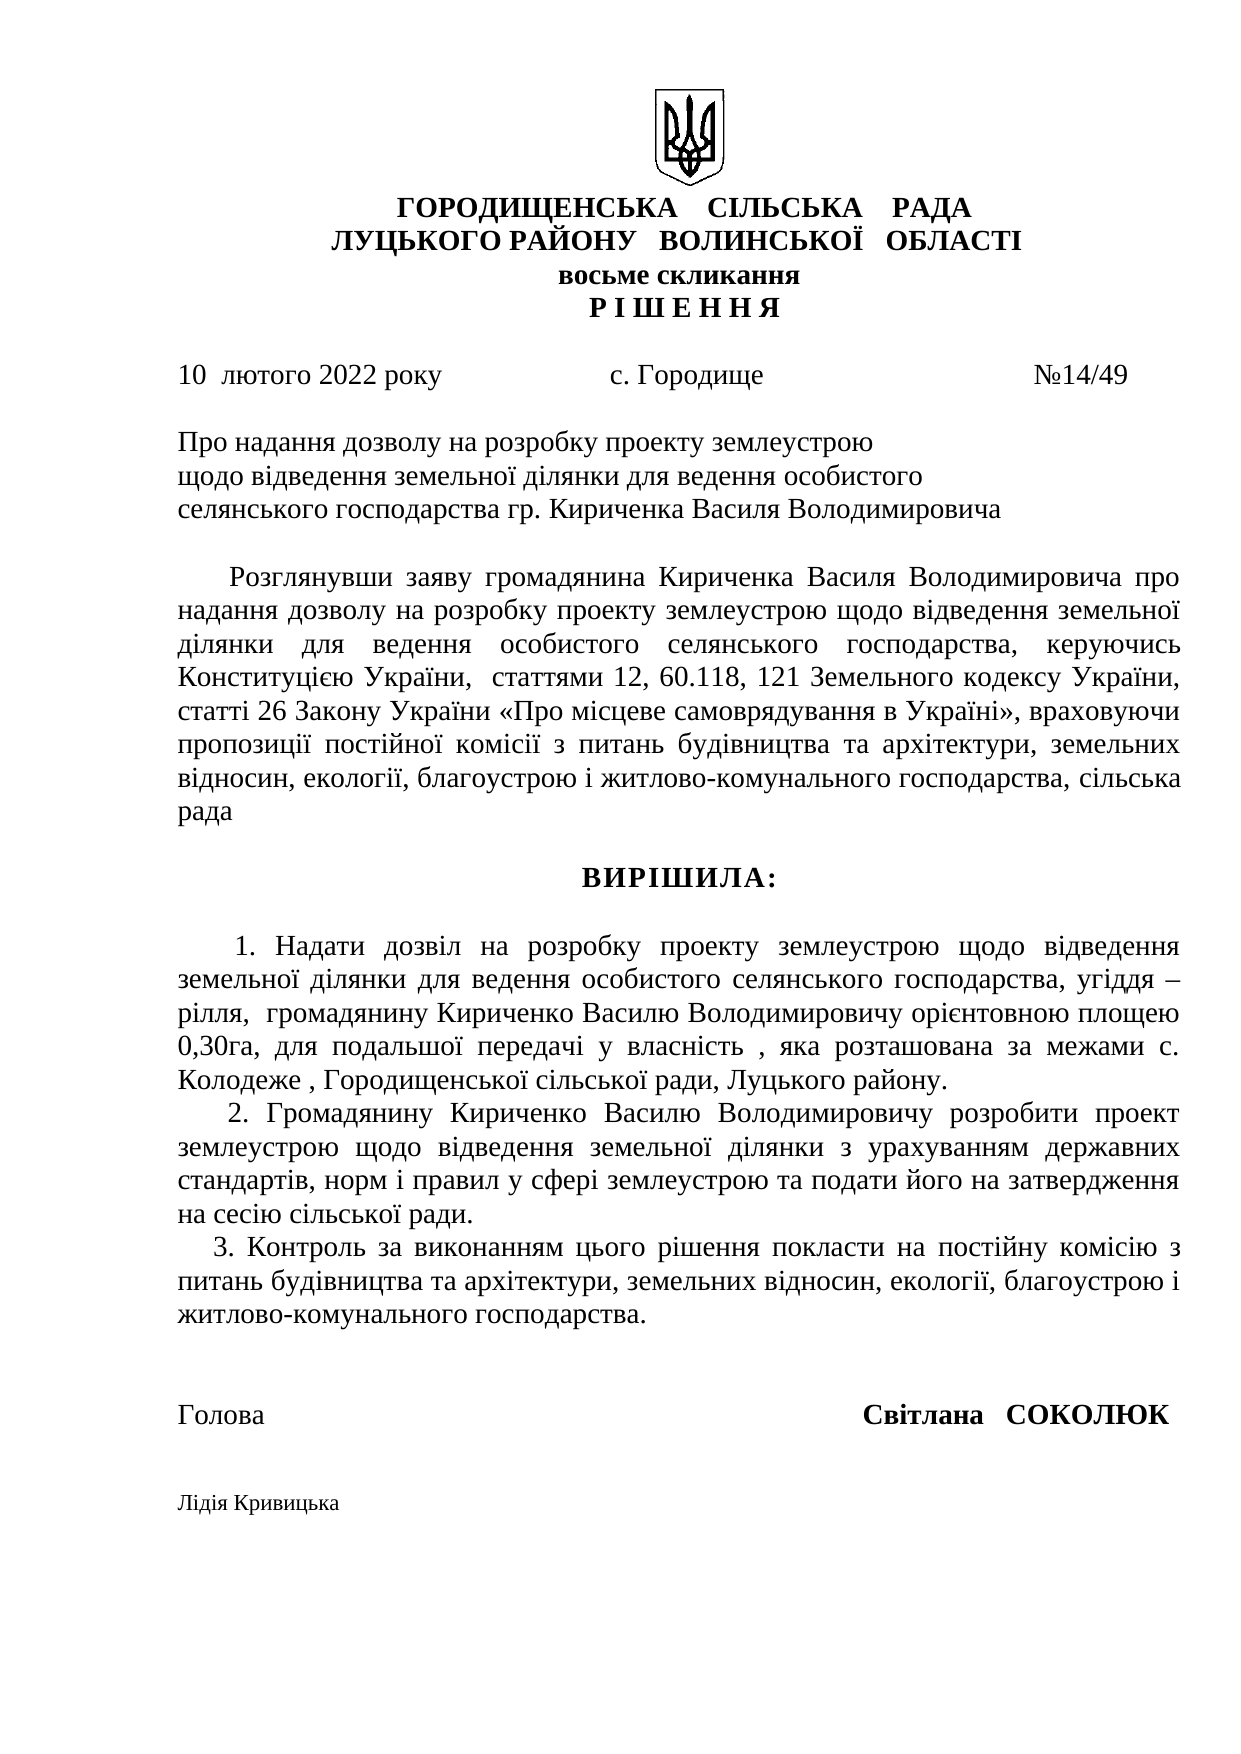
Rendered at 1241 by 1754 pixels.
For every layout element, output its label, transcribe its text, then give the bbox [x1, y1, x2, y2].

text Про надання дозволу на розробку проекту землеустрою [177, 424, 1181, 458]
text Р І Ш Е Н Н Я [177, 290, 1191, 324]
text щодо відведення земельної ділянки для ведення особистого [177, 458, 1181, 492]
text восьме скликання [177, 257, 1181, 290]
text Розглянувши заяву громадянина Кириченка Василя Володимировича про надання дозволу на розробку проекту землеустрою щодо відведення земельної ділянки для ведення особистого селянського господарства, керуючись Конституцією України, статтями 12, 60.118, 121 Земельного кодексу України, статті 26 Закону України «Про місцеве самоврядування в Україні», враховуючи пропозиції постійної комісії з питань будівництва та архітектури, земельних відносин, екології, благоустрою і житлово-комунального господарства, сільська рада [177, 559, 1181, 827]
text 3. Контроль за виконанням цього рішення покласти на постійну комісію з питань будівництва та архітектури, земельних відносин, екології, благоустрою і житлово-комунального господарства. [177, 1229, 1181, 1330]
text 2. Громадянину Кириченко Василю Володимировичу розробити проект землеустрою щодо відведення земельної ділянки з урахуванням державних стандартів, норм і правил у сфері землеустрою та подати його на затвердження на сесію сільської ради. [177, 1095, 1181, 1229]
text 1. Надати дозвіл на розробку проекту землеустрою щодо відведення земельної ділянки для ведення особистого селянського господарства, угіддя – рілля, громадянину Кириченко Василю Володимировичу орієнтовною площею 0,30га, для подальшої передачі у власність , яка розташована за межами с. Колодеже , Городищенської сільської ради, Луцького району. [177, 928, 1181, 1095]
text ВИРІШИЛА: [177, 861, 1181, 894]
text ГОРОДИЩЕНСЬКА СІЛЬСЬКА РАДА [177, 190, 1191, 223]
text ЛУЦЬКОГО РАЙОНУ ВОЛИНСЬКОЇ ОБЛАСТІ [177, 223, 1177, 257]
text селянського господарства гр. Кириченка Василя Володимировича [177, 492, 1181, 525]
text Лідія Кривицька [177, 1489, 1181, 1515]
picture [654, 88, 725, 186]
text 10 лютого 2022 року с. Городище №14/49 [177, 357, 1181, 391]
text Голова Світлана СОКОЛЮК [177, 1397, 1181, 1431]
